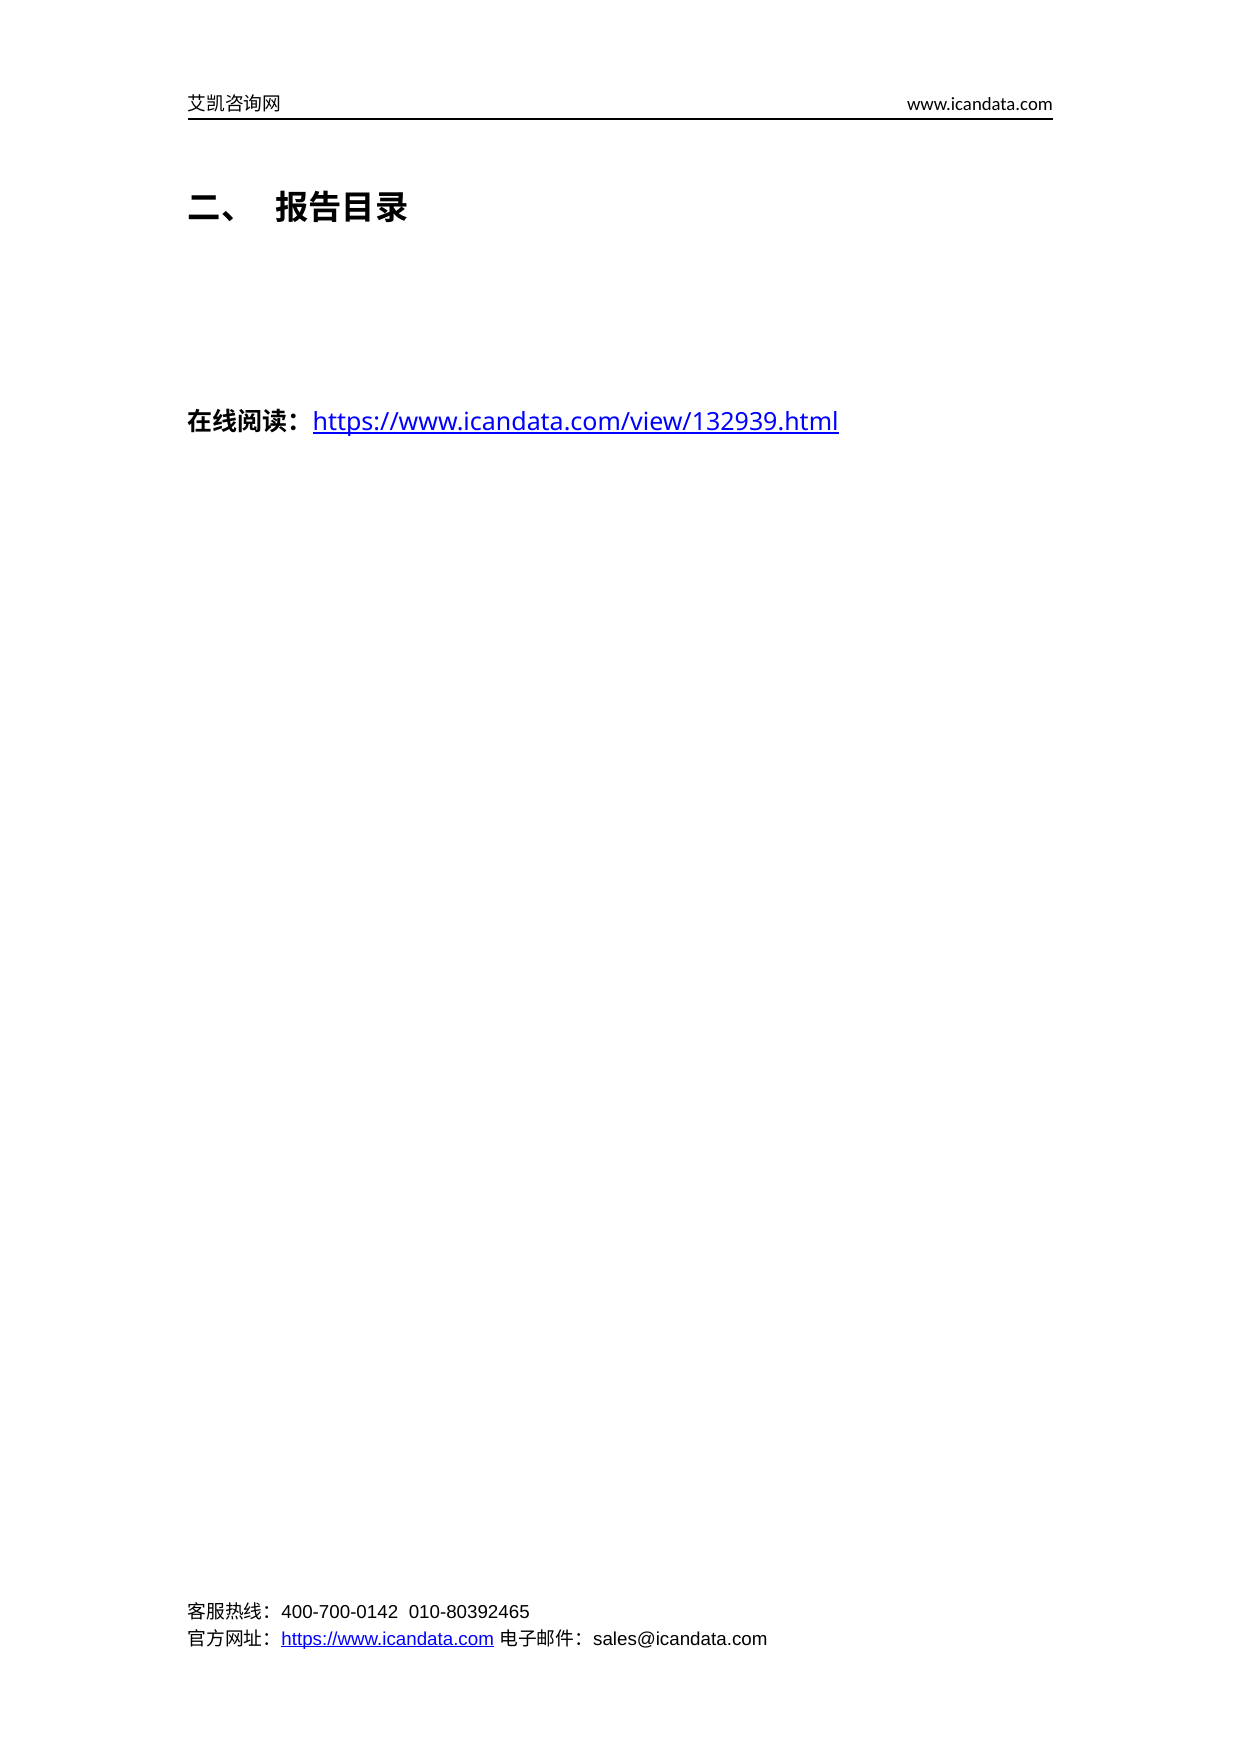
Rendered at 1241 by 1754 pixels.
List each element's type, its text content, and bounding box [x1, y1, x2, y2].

text 在线阅读：https://www.icandata.com/view/132939.html [187, 387, 1053, 452]
subtitle 报告目录 [187, 172, 1053, 237]
